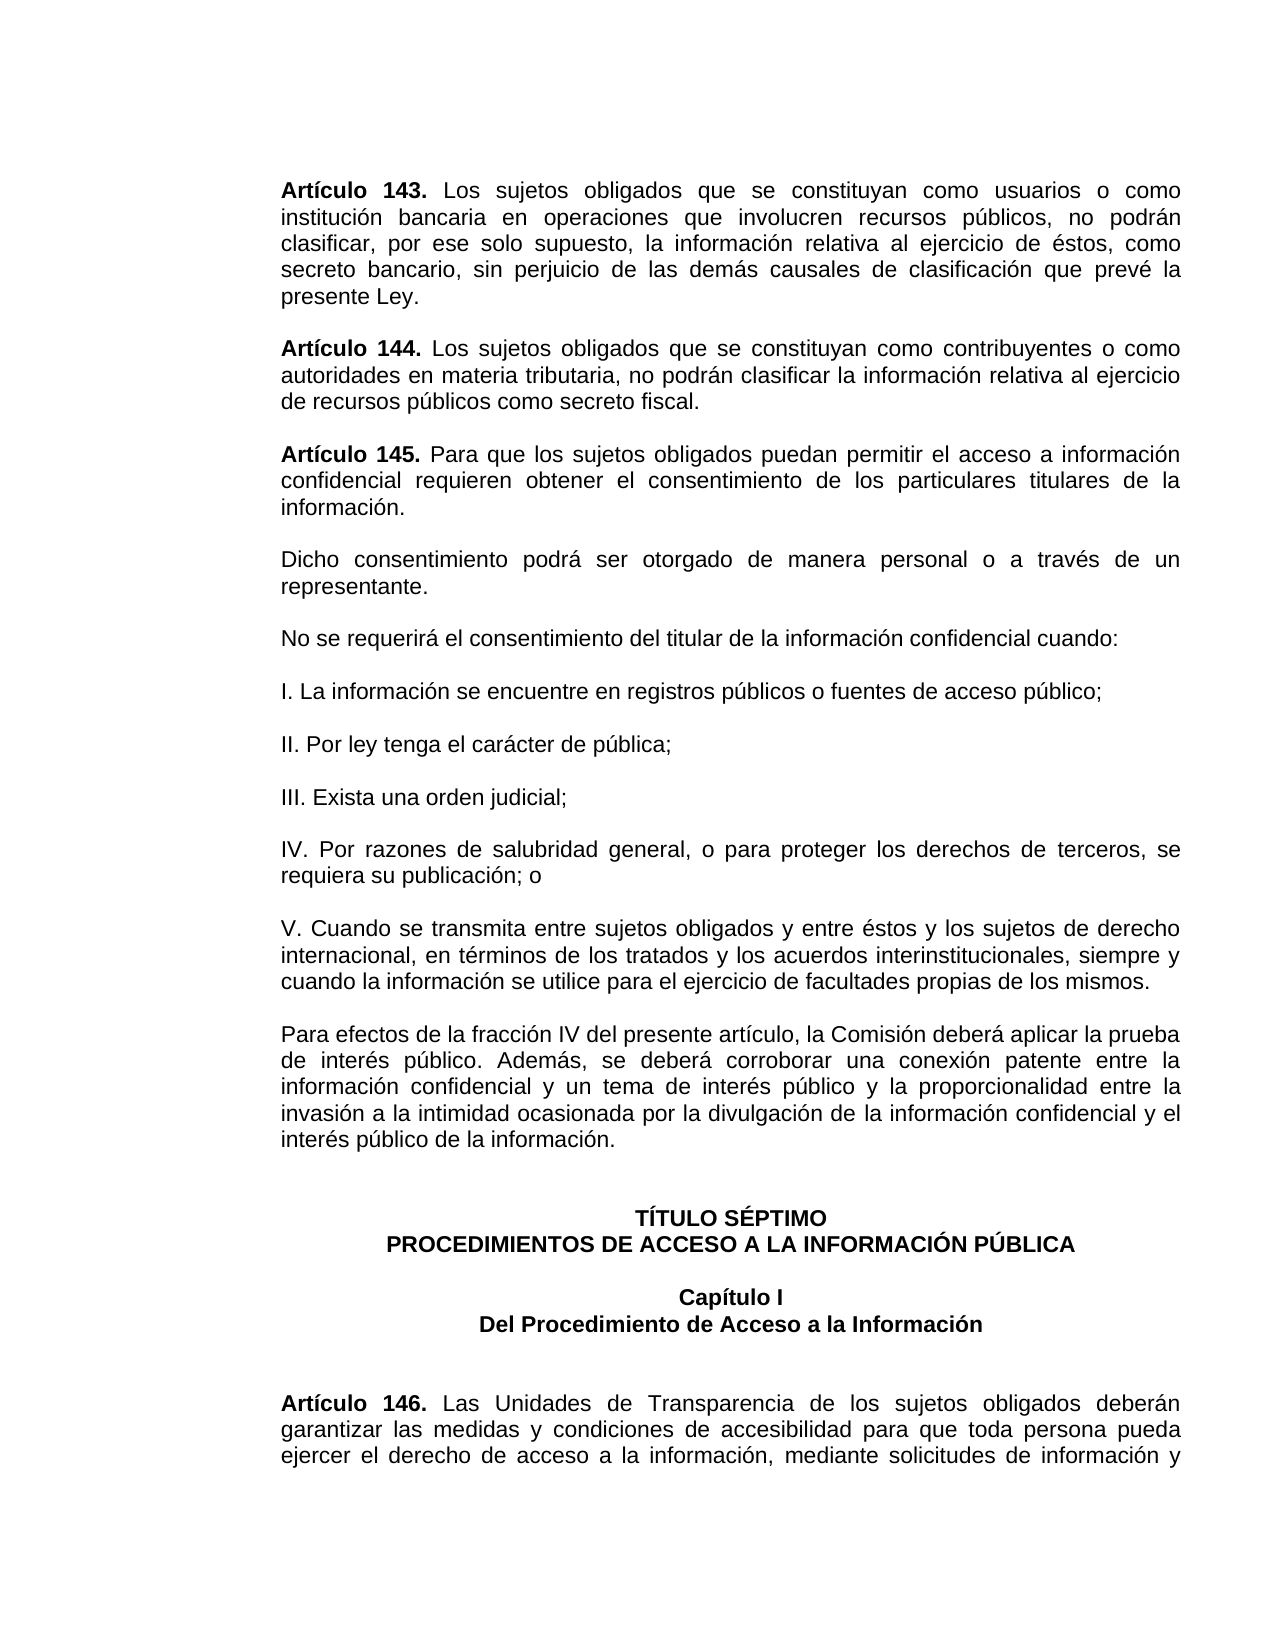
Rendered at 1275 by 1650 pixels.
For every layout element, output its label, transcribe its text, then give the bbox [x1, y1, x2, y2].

list IV. Por razones de salubridad general, o para proteger los derechos de terceros, se requiera su publicación; o [281, 836, 1181, 889]
text Capítulo I [281, 1284, 1181, 1311]
text Artículo 145. Para que los sujetos obligados puedan permitir el acceso a información confidencial requieren obtener el consentimiento de los particulares titulares de la información. [281, 441, 1181, 520]
text Dicho consentimiento podrá ser otorgado de manera personal o a través de un representante. [281, 546, 1181, 599]
text Del Procedimiento de Acceso a la Información [281, 1311, 1181, 1337]
text TÍTULO SÉPTIMO [281, 1205, 1181, 1231]
list I. La información se encuentre en registros públicos o fuentes de acceso público; [281, 678, 1181, 704]
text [281, 1389, 1181, 1469]
list II. Por ley tenga el carácter de pública; [281, 731, 1181, 757]
text Artículo 143. Los sujetos obligados que se constituyan como usuarios o como institución bancaria en operaciones que involucren recursos públicos, no podrán clasificar, por ese solo supuesto, la información relativa al ejercicio de éstos, como secreto bancario, sin perjuicio de las demás causales de clasificación que prevé la presente Ley. [281, 177, 1181, 309]
text PROCEDIMIENTOS DE ACCESO A LA INFORMACIÓN PÚBLICA [281, 1231, 1181, 1258]
list III. Exista una orden judicial; [281, 783, 1181, 810]
text No se requerirá el consentimiento del titular de la información confidencial cuando: [281, 625, 1181, 652]
list V. Cuando se transmita entre sujetos obligados y entre éstos y los sujetos de derecho internacional, en términos de los tratados y los acuerdos interinstitucionales, siempre y cuando la información se utilice para el ejercicio de facultades propias de los mismos. [281, 915, 1181, 994]
text Para efectos de la fracción IV del presente artículo, la Comisión deberá aplicar la prueba de interés público. Además, se deberá corroborar una conexión patente entre la información confidencial y un tema de interés público y la proporcionalidad entre la invasión a la intimidad ocasionada por la divulgación de la información confidencial y el interés público de la información. [281, 1021, 1181, 1152]
text Artículo 144. Los sujetos obligados que se constituyan como contribuyentes o como autoridades en materia tributaria, no podrán clasificar la información relativa al ejercicio de recursos públicos como secreto fiscal. [281, 335, 1181, 414]
